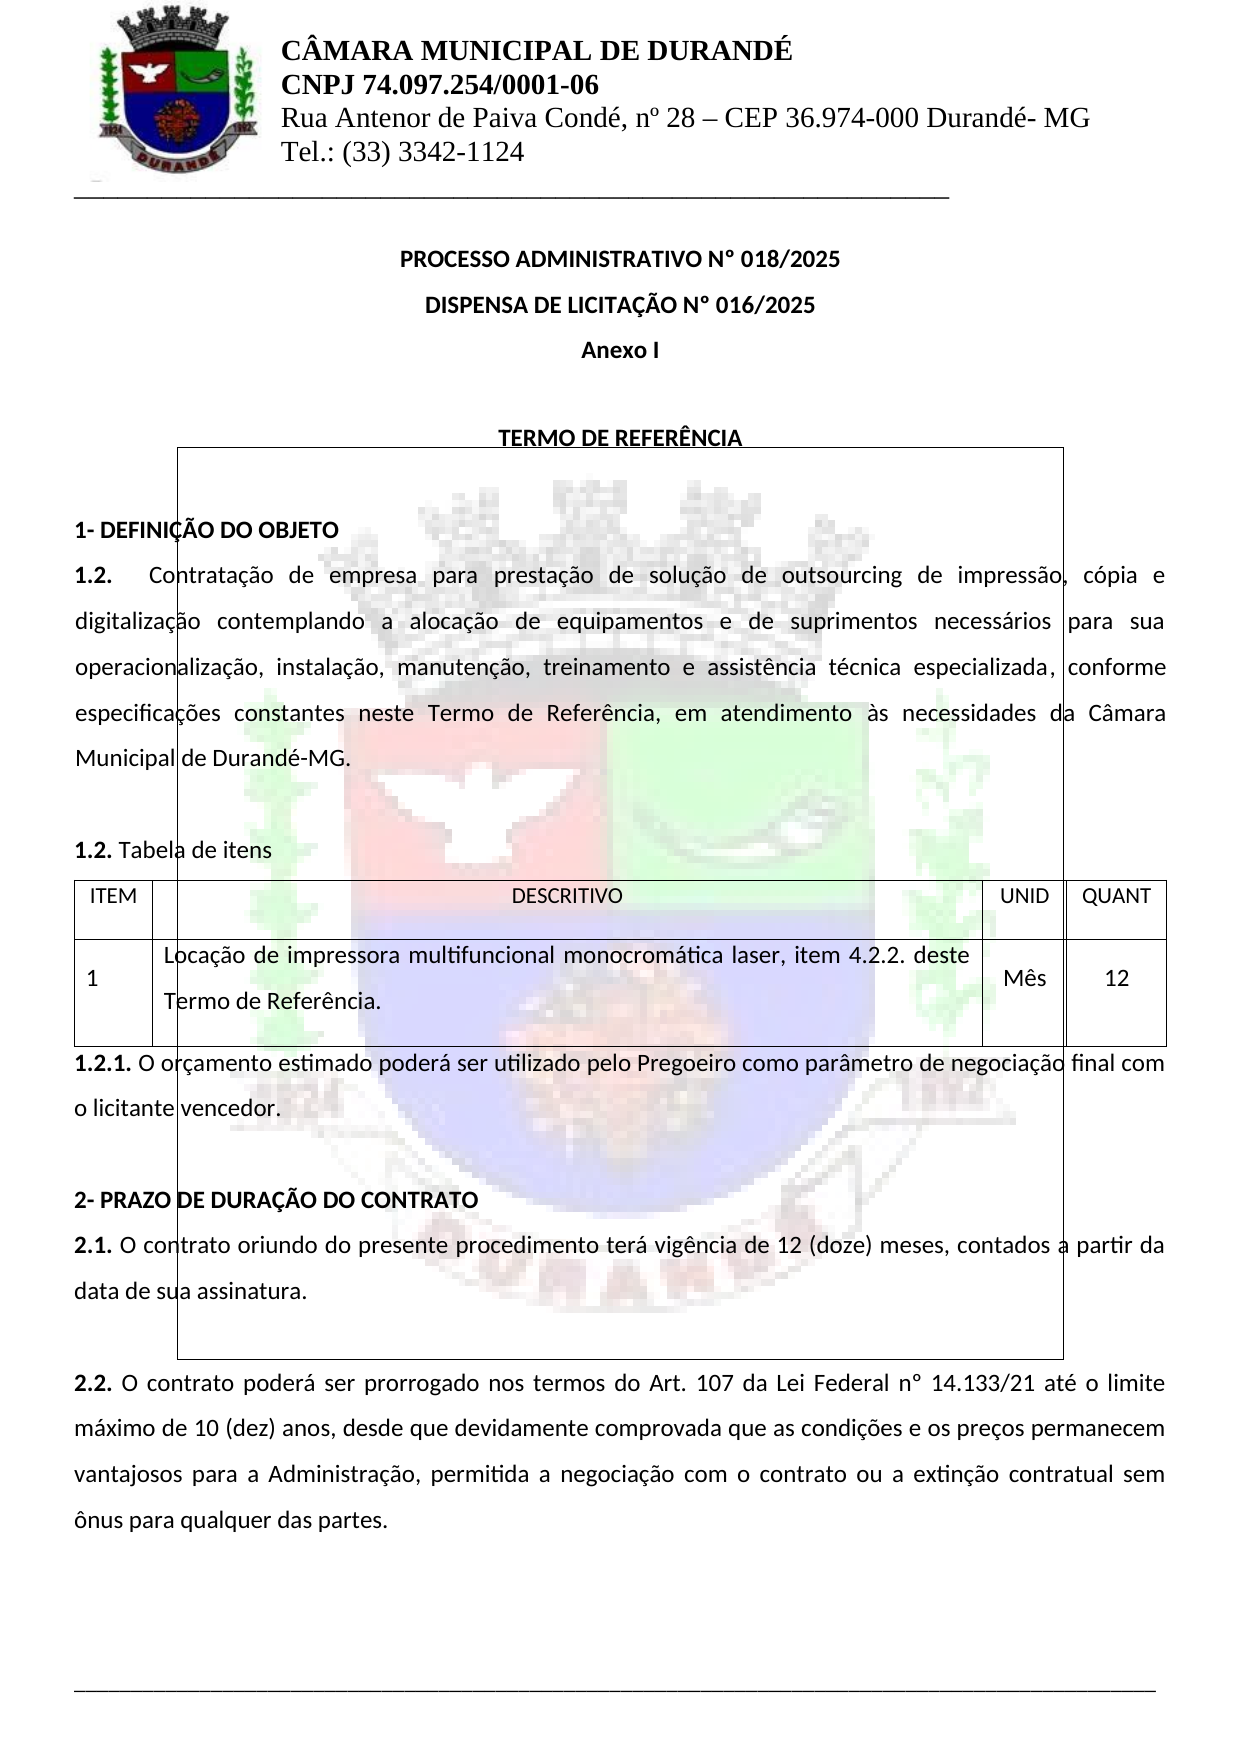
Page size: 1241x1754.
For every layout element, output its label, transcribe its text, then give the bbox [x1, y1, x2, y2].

text TERMO DE REFERÊNCIA [74, 422, 1167, 453]
table_header UNID [983, 881, 1066, 938]
text 1.2.1. O orçamento estimado poderá ser utilizado pelo Pregoeiro como parâmetro de negociação final com o licitante vencedor. [74, 1047, 1167, 1123]
table_cell 1 [75, 940, 152, 1046]
text 2- PRAZO DE DURAÇÃO DO CONTRATO [74, 1184, 1167, 1214]
table_header ITEM [75, 881, 152, 938]
text DISPENSA DE LICITAÇÃO Nº 016/2025 [74, 289, 1167, 319]
text 2.2. O contrato poderá ser prorrogado nos termos do Art. 107 da Lei Federal nº 14.133/21 até o limite máximo de 10 (dez) anos, desde que devidamente comprovada que as condições e os preços permanecem vantajosos para a Administração, permitida a negociação com o contrato ou a extinção contratual sem ônus para qualquer das partes. [74, 1367, 1167, 1534]
table_header DESCRITIVO [153, 881, 982, 938]
text 2.1. O contrato oriundo do presente procedimento terá vigência de 12 (doze) meses, contados a partir da data de sua assinatura. [74, 1229, 1167, 1306]
table_header QUANT [1067, 881, 1166, 938]
text PROCESSO ADMINISTRATIVO Nº 018/2025 [74, 243, 1167, 274]
text 1- DEFINIÇÃO DO OBJETO [74, 514, 1167, 544]
table_cell Locação de impressora multifuncional monocromática laser, item 4.2.2. deste Termo de Referência. [153, 940, 982, 1046]
table_cell Mês [983, 940, 1066, 1046]
text Anexo I [74, 335, 1167, 365]
list Contratação de empresa para prestação de solução de outsourcing de impressão, cópia e digitalização contemplando a alocação de equipamentos e de suprimentos necessários para sua operacionalização, instalação, manutenção, treinamento e assistência técnica especializada, conforme especificações constantes neste Termo de Referência, em atendimento às necessidades da Câmara Municipal de Durandé-MG. [74, 559, 1167, 773]
table_cell 12 [1067, 940, 1166, 1046]
picture [89, 0, 267, 182]
text 1.2. Tabela de itens [74, 834, 1167, 864]
